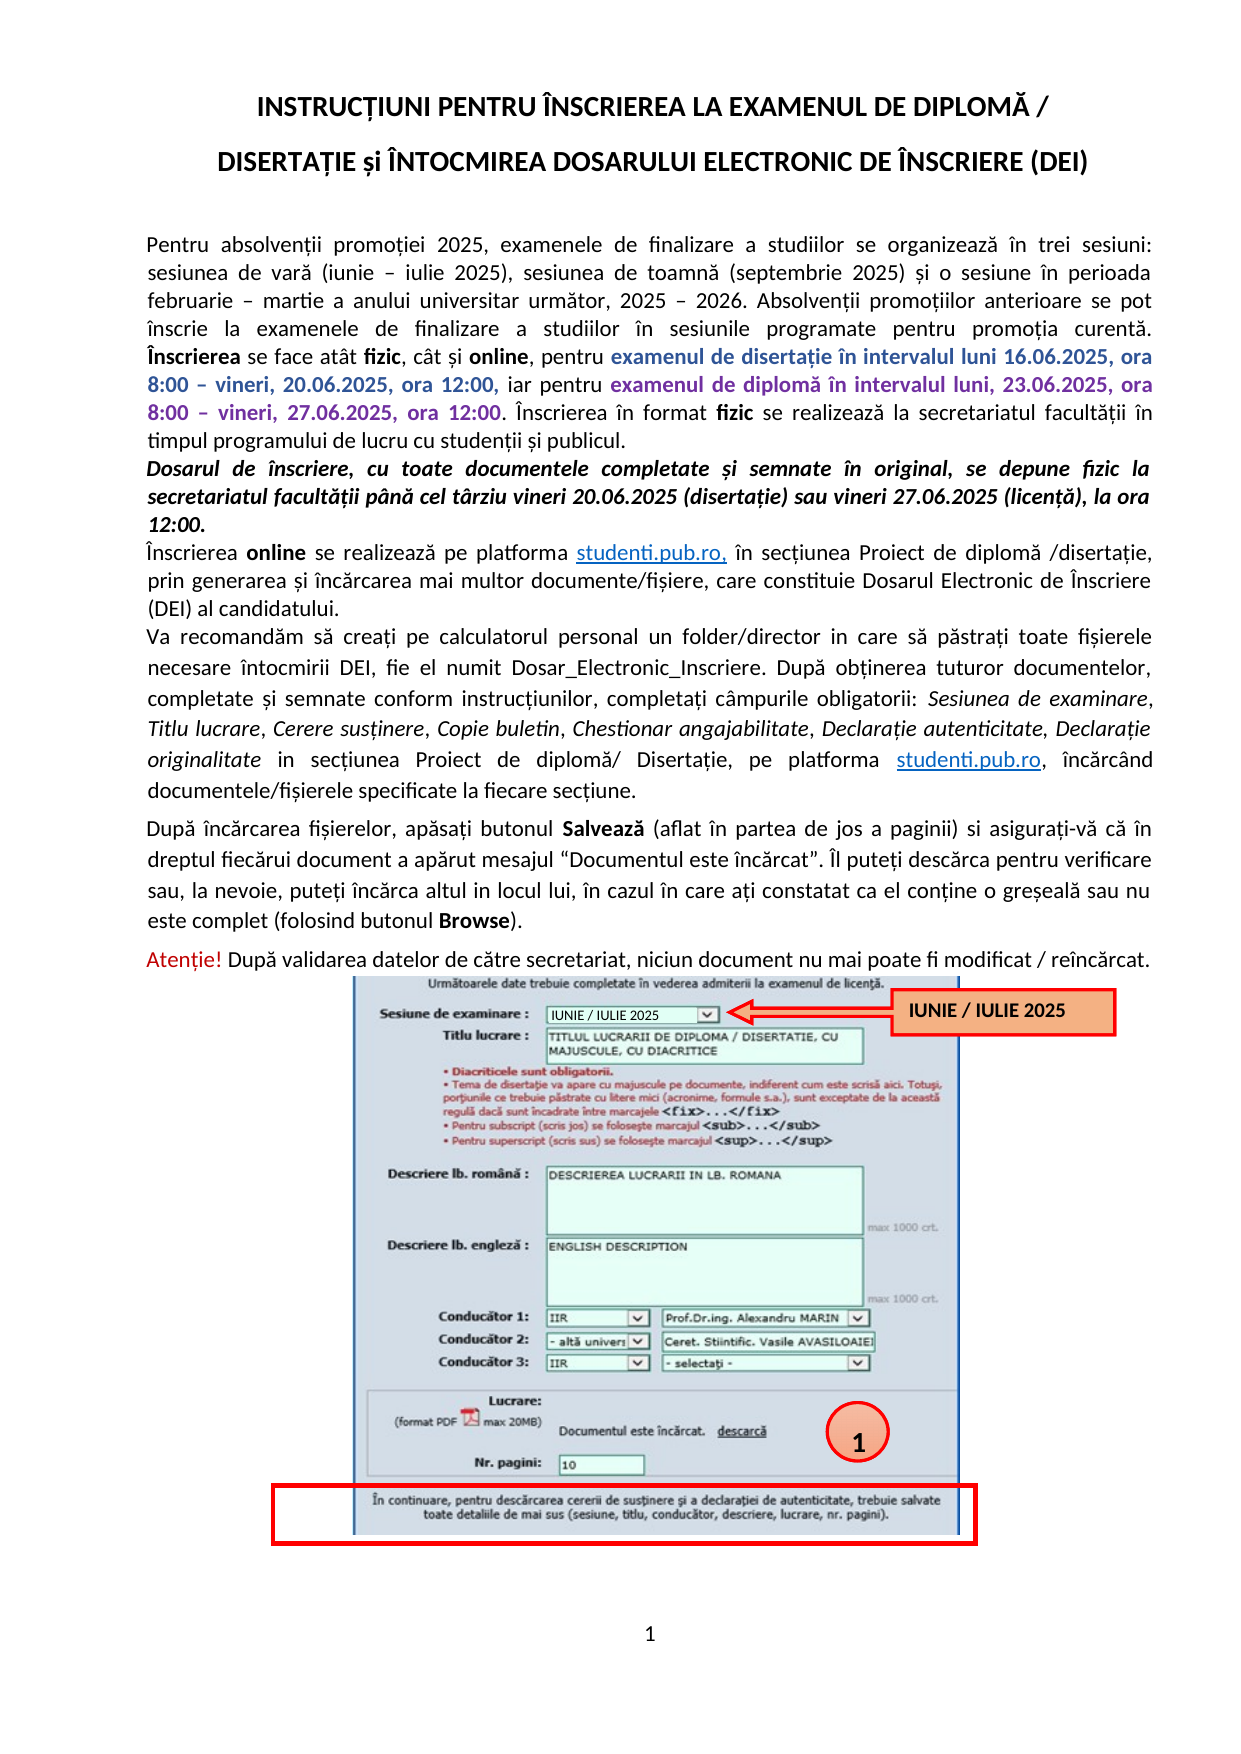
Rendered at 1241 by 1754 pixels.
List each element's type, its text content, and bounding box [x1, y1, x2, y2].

text Pentru absolvenții promoției 2025, examenele de finalizare a studiilor se organizează în trei sesiuni: sesiunea de vară (iunie – iulie 2025), sesiunea de toamnă (septembrie 2025) și o sesiune în perioada februarie – martie a anului universitar următor, 2025 – 2026. Absolvenții promoțiilor anterioare se pot înscrie la examenele de finalizare a studiilor în sesiunile programate pentru promoția curentă. Înscrierea se face atât fizic, cât și online, pentru examenul de disertație în intervalul luni 16.06.2025, ora 8:00 – vineri, 20.06.2025, ora 12:00, iar pentru examenul de diplomă în intervalul luni, 23.06.2025, ora 8:00 – vineri, 27.06.2025, ora 12:00. Înscrierea în format fizic se realizează la secretariatul facultății în timpul programului de lucru cu studenții și publicul. [146, 230, 1153, 454]
picture [352, 1488, 960, 1535]
text Atenție! După validarea datelor de către secretariat, niciun document nu mai poate fi modificat / reîncărcat. [146, 945, 1152, 973]
picture [352, 976, 960, 1483]
text INSTRUCȚIUNI PENTRU ÎNSCRIEREA LA EXAMENUL DE DIPLOMĂ / DISERTAȚIE și ÎNTOCMIREA DOSARULUI ELECTRONIC DE ÎNSCRIERE (DEI) [188, 88, 1118, 179]
text După încărcarea fișierelor, apăsați butonul Salvează (aflat în partea de jos a paginii) si asigurați-vă că în dreptul fiecărui document a apărut mesajul “Documentul este încărcat”. Îl puteți descărca pentru verificare sau, la nevoie, puteți încărca altul in locul lui, în cazul în care ați constatat ca el conține o greșeală sau nu este complet (folosind butonul Browse). [146, 814, 1153, 934]
text Înscrierea online se realizează pe platforma studenti.pub.ro, în secțiunea Proiect de diplomă /disertație, prin generarea și încărcarea mai multor documente/fișiere, care constituie Dosarul Electronic de Înscriere (DEI) al candidatului. [146, 538, 1153, 622]
text Va recomandăm să creați pe calculatorul personal un folder/director in care să păstrați toate fișierele necesare întocmirii DEI, fie el numit Dosar_Electronic_Inscriere. După obținerea tuturor documentelor, completate și semnate conform instrucțiunilor, completați câmpurile obligatorii: Sesiunea de examinare, Titlu lucrare, Cerere susținere, Copie buletin, Chestionar angajabilitate, Declarație autenticitate, Declarație originalitate in secțiunea Proiect de diplomă/ Disertație, pe platforma studenti.pub.ro, încărcând documentele/fișierele specificate la fiecare secțiune. [146, 622, 1153, 804]
text Dosarul de înscriere, cu toate documentele completate și semnate în original, se depune fizic la secretariatul facultății până cel târziu vineri 20.06.2025 (disertație) sau vineri 27.06.2025 (licență), la ora 12:00. [146, 454, 1153, 538]
